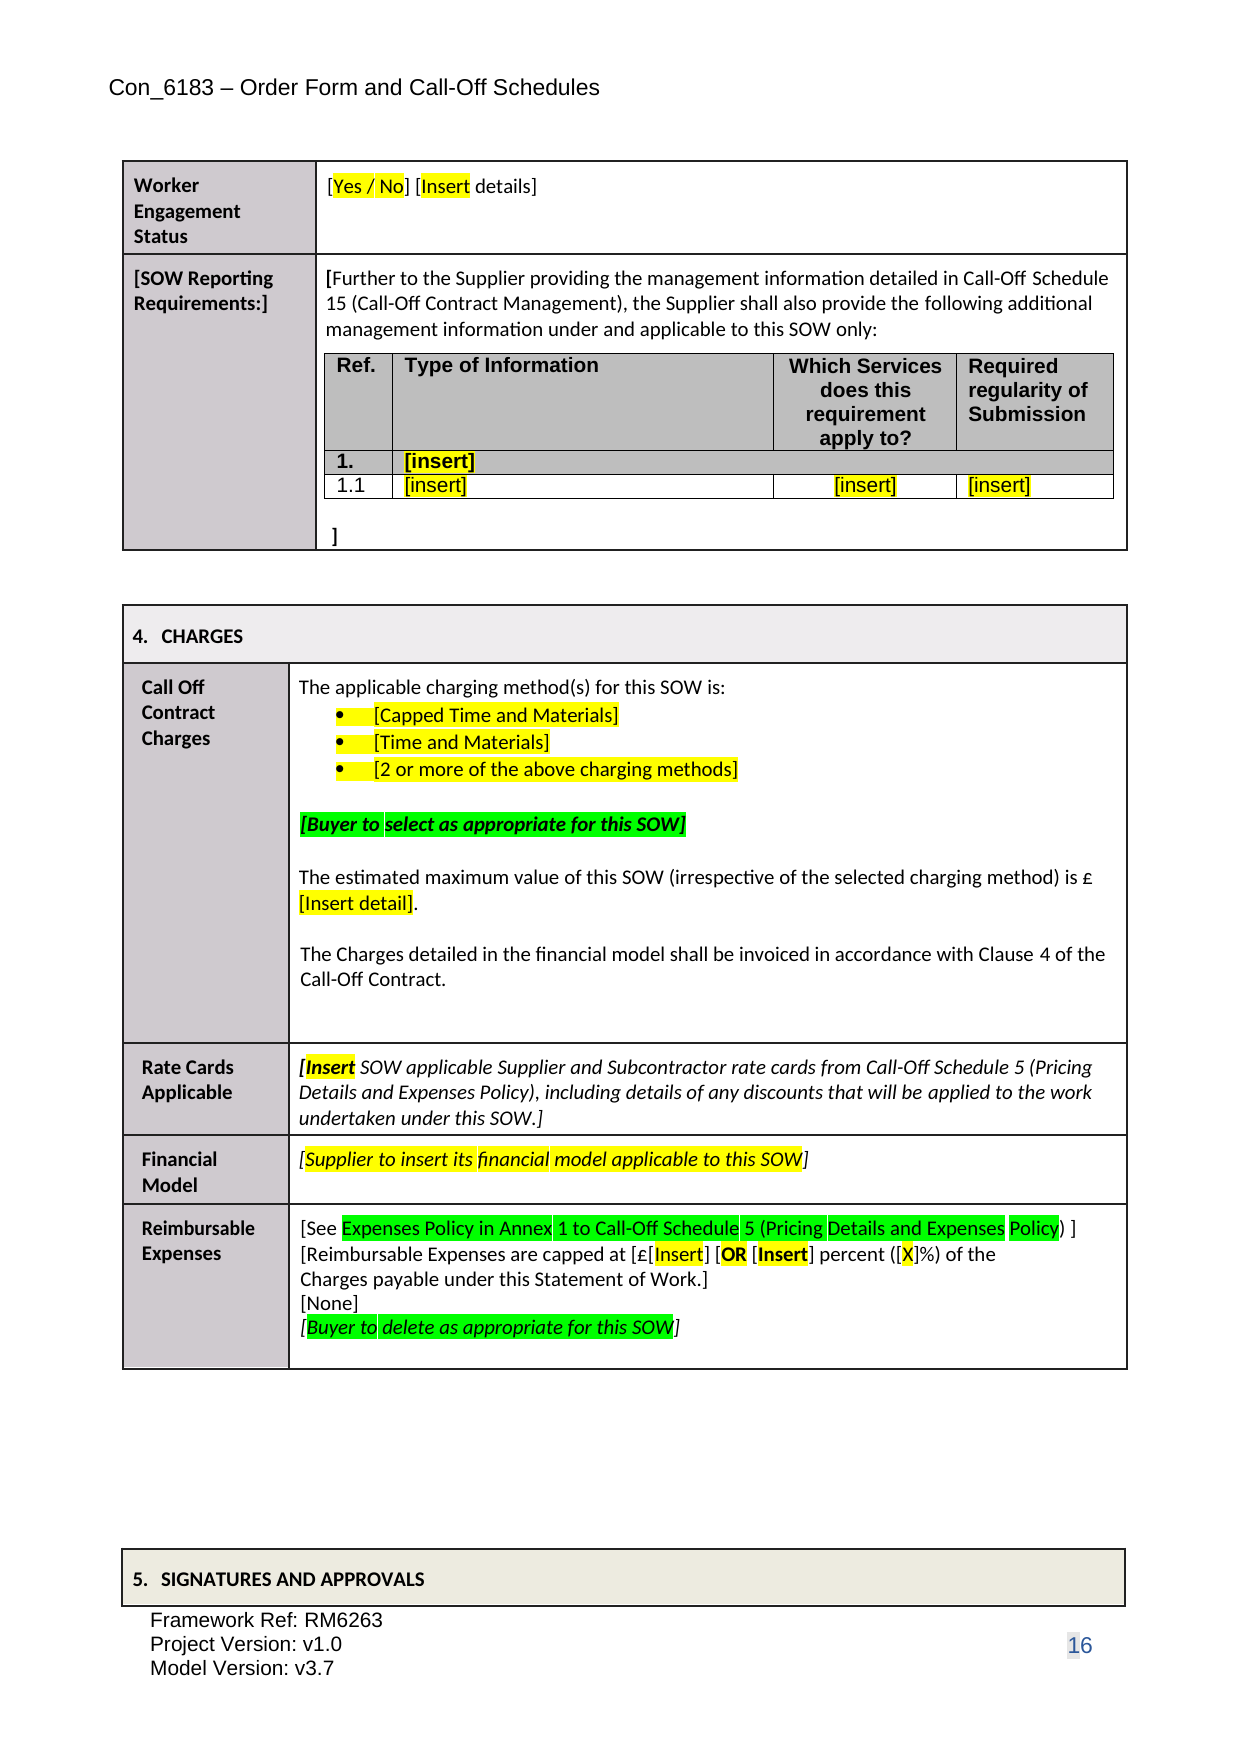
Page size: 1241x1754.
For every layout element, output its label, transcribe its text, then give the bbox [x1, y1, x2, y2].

table_header Worker Engagement Status [124, 162, 315, 253]
table_cell Rate Cards Applicable [124, 1044, 288, 1134]
table_header 4. CHARGES [124, 606, 1126, 662]
table_header 5. SIGNATURES AND APPROVALS [123, 1550, 1124, 1604]
table_header [Yes / No] [Insert details] [317, 162, 1126, 253]
table_cell Reimbursable Expenses [124, 1205, 288, 1367]
table_cell [See Expenses Policy in Annex 1 to Call-Off Schedule 5 (Pricing Details and Expenses Policy) ] [Reimbursable Expenses are capped at [£[Insert] [OR [Insert] percent ([X]%) of the Charges payable under this Statement of Work.] [None] [Buyer to delete as appropriate for this SOW] [290, 1205, 1126, 1367]
table_cell [Insert SOW applicable Supplier and Subcontractor rate cards from Call-Off Schedule 5 (Pricing Details and Expenses Policy), including details of any discounts that will be applied to the work undertaken under this SOW.] [290, 1044, 1126, 1134]
table_cell The applicable charging method(s) for this SOW is: [Capped Time and Materials] [Time and Materials] [2 or more of the above charging methods] [Buyer to select as appropriate for this SOW] The estimated maximum value of this SOW (irrespective of the selected charging method) is £[Insert detail]. The Charges detailed in the financial model shall be invoiced in accordance with Clause 4 of the Call-Off Contract. [290, 664, 1126, 1042]
table_cell [Further to the Supplier providing the management information detailed in Call-Off Schedule 15 (Call-Off Contract Management), the Supplier shall also provide the following additional management information under and applicable to this SOW only: ] [317, 255, 1126, 549]
table_cell Financial Model [124, 1136, 288, 1203]
table_cell Call Off Contract Charges [124, 664, 288, 1042]
table_cell [SOW Reporting Requirements:] [124, 255, 315, 549]
table_cell [Supplier to insert its financial model applicable to this SOW] [290, 1136, 1126, 1203]
